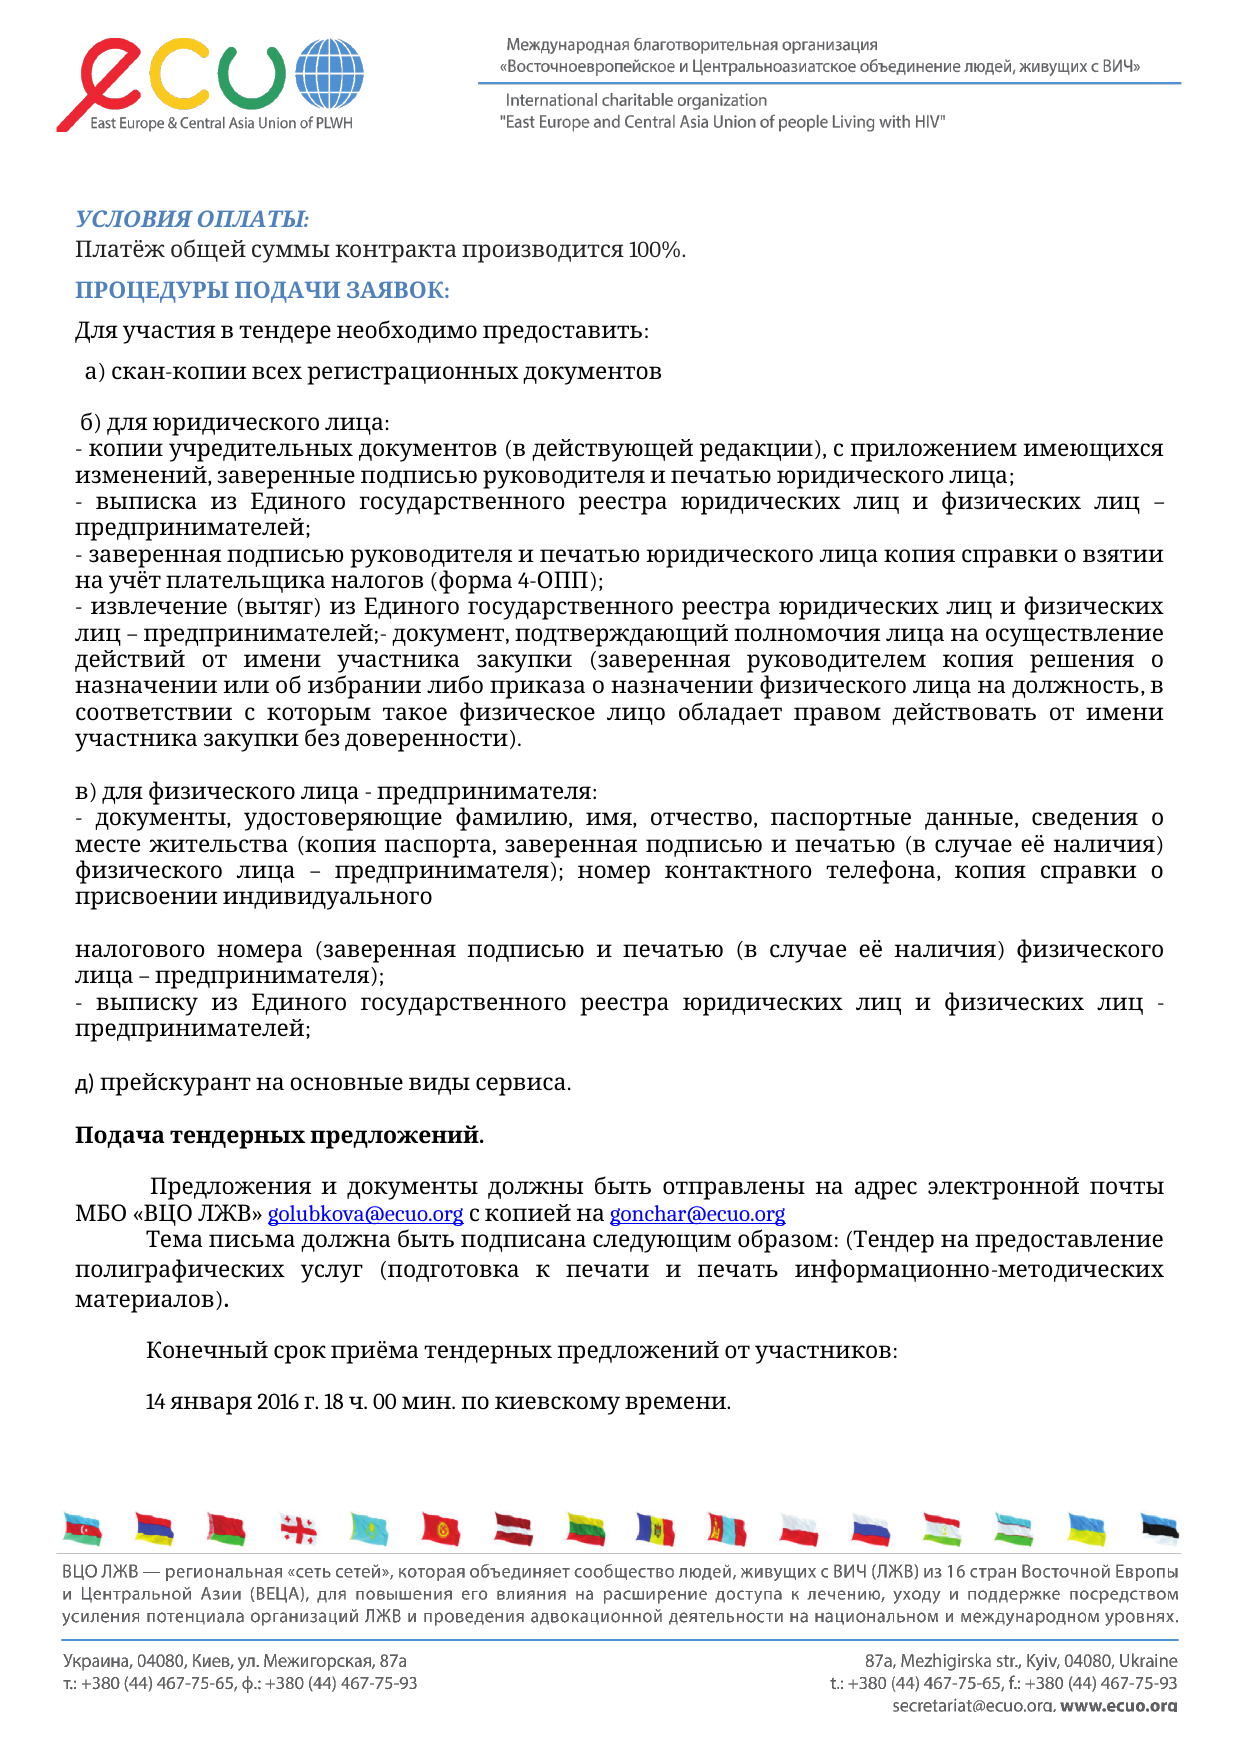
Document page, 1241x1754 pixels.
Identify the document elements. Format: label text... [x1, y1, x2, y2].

text Платёж общей суммы контракта производится 100%. [75, 237, 1165, 263]
text Предложения и документы должны быть отправлены на адрес электронной почты МБО «ВЦО ЛЖВ» golubkova@ecuo.org с копией на gonchar@ecuo.org [75, 1174, 1165, 1227]
text - копии учредительных документов (в действующей редакции), с приложением имеющихся изменений, заверенные подписью руководителя и печатью юридического лица; [75, 436, 1165, 489]
text 14 января 2016 г. 18 ч. 00 мин. по киевскому времени. [75, 1389, 1165, 1416]
text б) для юридического лица: [75, 410, 1165, 436]
text д) прейскурант на основные виды сервиса. [75, 1068, 1165, 1097]
text - документы, удостоверяющие фамилию, имя, отчество, паспортные данные, сведения о месте жительства (копия паспорта, заверенная подписью и печатью (в случае её наличия) физического лица – предпринимателя); номер контактного телефона, копия справки о присвоении индивидуального [75, 805, 1165, 910]
text в) для физического лица - предпринимателя: [75, 779, 1165, 805]
text Тема письма должна быть подписана следующим образом: (Тендер на предоставление полиграфических услуг (подготовка к печати и печать информационно-методических материалов). [75, 1227, 1165, 1313]
text Подача тендерных предложений. [75, 1123, 1165, 1149]
text Для участия в тендере необходимо предоставить: [75, 318, 1165, 344]
text УСЛОВИЯ ОПЛАТЫ: [75, 207, 1165, 233]
text Конечный срок приёма тендерных предложений от участников: [75, 1338, 1165, 1364]
text а) скан-копии всех регистрационных документов [84, 359, 1165, 385]
text - выписка из Единого государственного реестра юридических лиц и физических лиц – предпринимателей; [75, 489, 1165, 541]
text ПРОЦЕДУРЫ ПОДАЧИ ЗАЯВОК: [75, 277, 1165, 304]
text - выписку из Единого государственного реестра юридических лиц и физических лиц - предпринимателей; [75, 989, 1165, 1042]
picture [56, 38, 1182, 132]
picture [56, 1505, 1182, 1712]
text - извлечение (вытяг) из Единого государственного реестра юридических лиц и физических лиц – предпринимателей;- документ, подтверждающий полномочия лица на осуществление действий от имени участника закупки (заверенная руководителем копия решения о назначении или об избрании либо приказа о назначении физического лица на должность, в соответствии с которым такое физическое лицо обладает правом действовать от имени участника закупки без доверенности). [75, 594, 1165, 752]
text налогового номера (заверенная подписью и печатью (в случае её наличия) физического лица – предпринимателя); [75, 937, 1165, 989]
text - заверенная подписью руководителя и печатью юридического лица копия справки о взятии на учёт плательщика налогов (форма 4-ОПП); [75, 541, 1165, 594]
